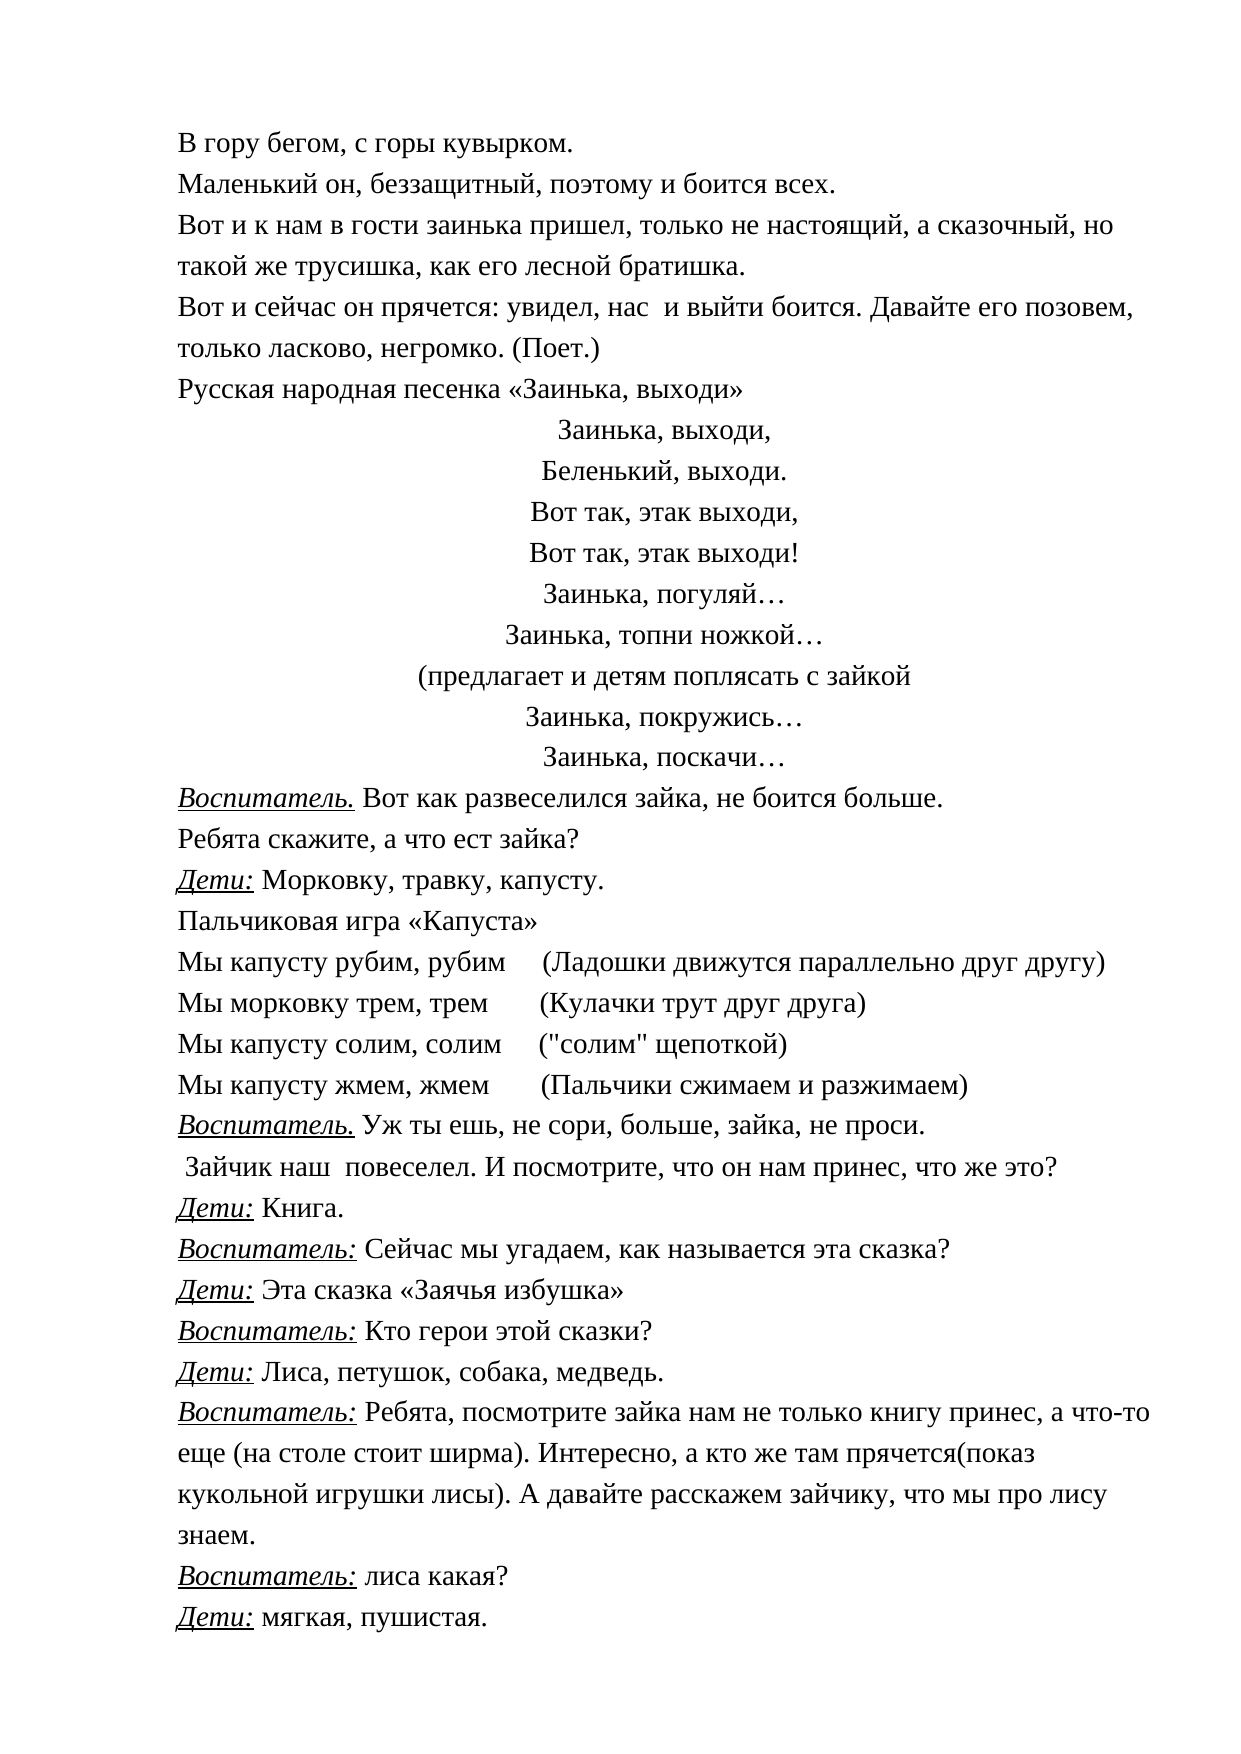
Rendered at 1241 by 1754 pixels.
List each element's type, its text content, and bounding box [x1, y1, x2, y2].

text Заинька, погуляй… [177, 568, 1152, 609]
text Мы капусту жмем, жмем (Пальчики сжимаем и разжимаем) [177, 1060, 1152, 1101]
text Заинька, топни ножкой… [177, 609, 1152, 650]
text Дети: мягкая, пушистая. [177, 1592, 1152, 1633]
text Зайчик наш повеселел. И посмотрите, что он нам принес, что же это? [177, 1142, 1152, 1182]
text Дети: Морковку, травку, капусту. [177, 855, 1152, 896]
text Заинька, поскачи… [177, 732, 1152, 773]
text Заинька, покружись… [177, 691, 1152, 732]
text Воспитатель: Ребята, посмотрите зайка нам не только книгу принес, а что-то еще (на столе стоит ширма). Интересно, а кто же там прячется(показ кукольной игрушки лисы). А давайте расскажем зайчику, что мы про лису знаем. [177, 1387, 1152, 1551]
text Беленький, выходи. [177, 446, 1152, 487]
text Воспитатель: лиса какая? [177, 1551, 1152, 1592]
text Воспитатель. Уж ты ешь, не сори, больше, зайка, не проси. [177, 1101, 1152, 1142]
text Вот так, этак выходи, [177, 487, 1152, 527]
text Дети: Лиса, петушок, собака, медведь. [177, 1346, 1152, 1387]
text В гору бегом, с горы кувырком. [177, 118, 1152, 159]
text Мы капусту солим, солим ("солим" щепоткой) [177, 1019, 1152, 1060]
text Воспитатель. Вот как развеселился зайка, не боится больше. [177, 773, 1152, 814]
text Ребята скажите, а что ест зайка? [177, 814, 1152, 855]
text Воспитатель: Сейчас мы угадаем, как называется эта сказка? [177, 1223, 1152, 1264]
text Вот так, этак выходи! [177, 527, 1152, 568]
text Пальчиковая игра «Капуста» [177, 896, 1152, 937]
text Воспитатель: Кто герои этой сказки? [177, 1305, 1152, 1346]
text Вот и к нам в гости заинька пришел, только не настоящий, а сказочный, но такой же трусишка, как его лесной братишка. [177, 200, 1152, 282]
text Мы капусту рубим, рубим (Ладошки движутся параллельно друг другу) [177, 937, 1152, 978]
text Маленький он, беззащитный, поэтому и боится всех. [177, 159, 1152, 200]
text (предлагает и детям поплясать с зайкой [177, 650, 1152, 691]
text Дети: Эта сказка «Заячья избушка» [177, 1264, 1152, 1305]
text Русская народная песенка «Заинька, выходи» [177, 364, 1152, 405]
text Мы морковку трем, трем (Кулачки трут друг друга) [177, 978, 1152, 1019]
text Дети: Книга. [177, 1182, 1152, 1223]
text Вот и сейчас он прячется: увидел, нас и выйти боится. Давайте его позовем, только ласково, негромко. (Поет.) [177, 282, 1152, 364]
text Заинька, выходи, [177, 405, 1152, 446]
